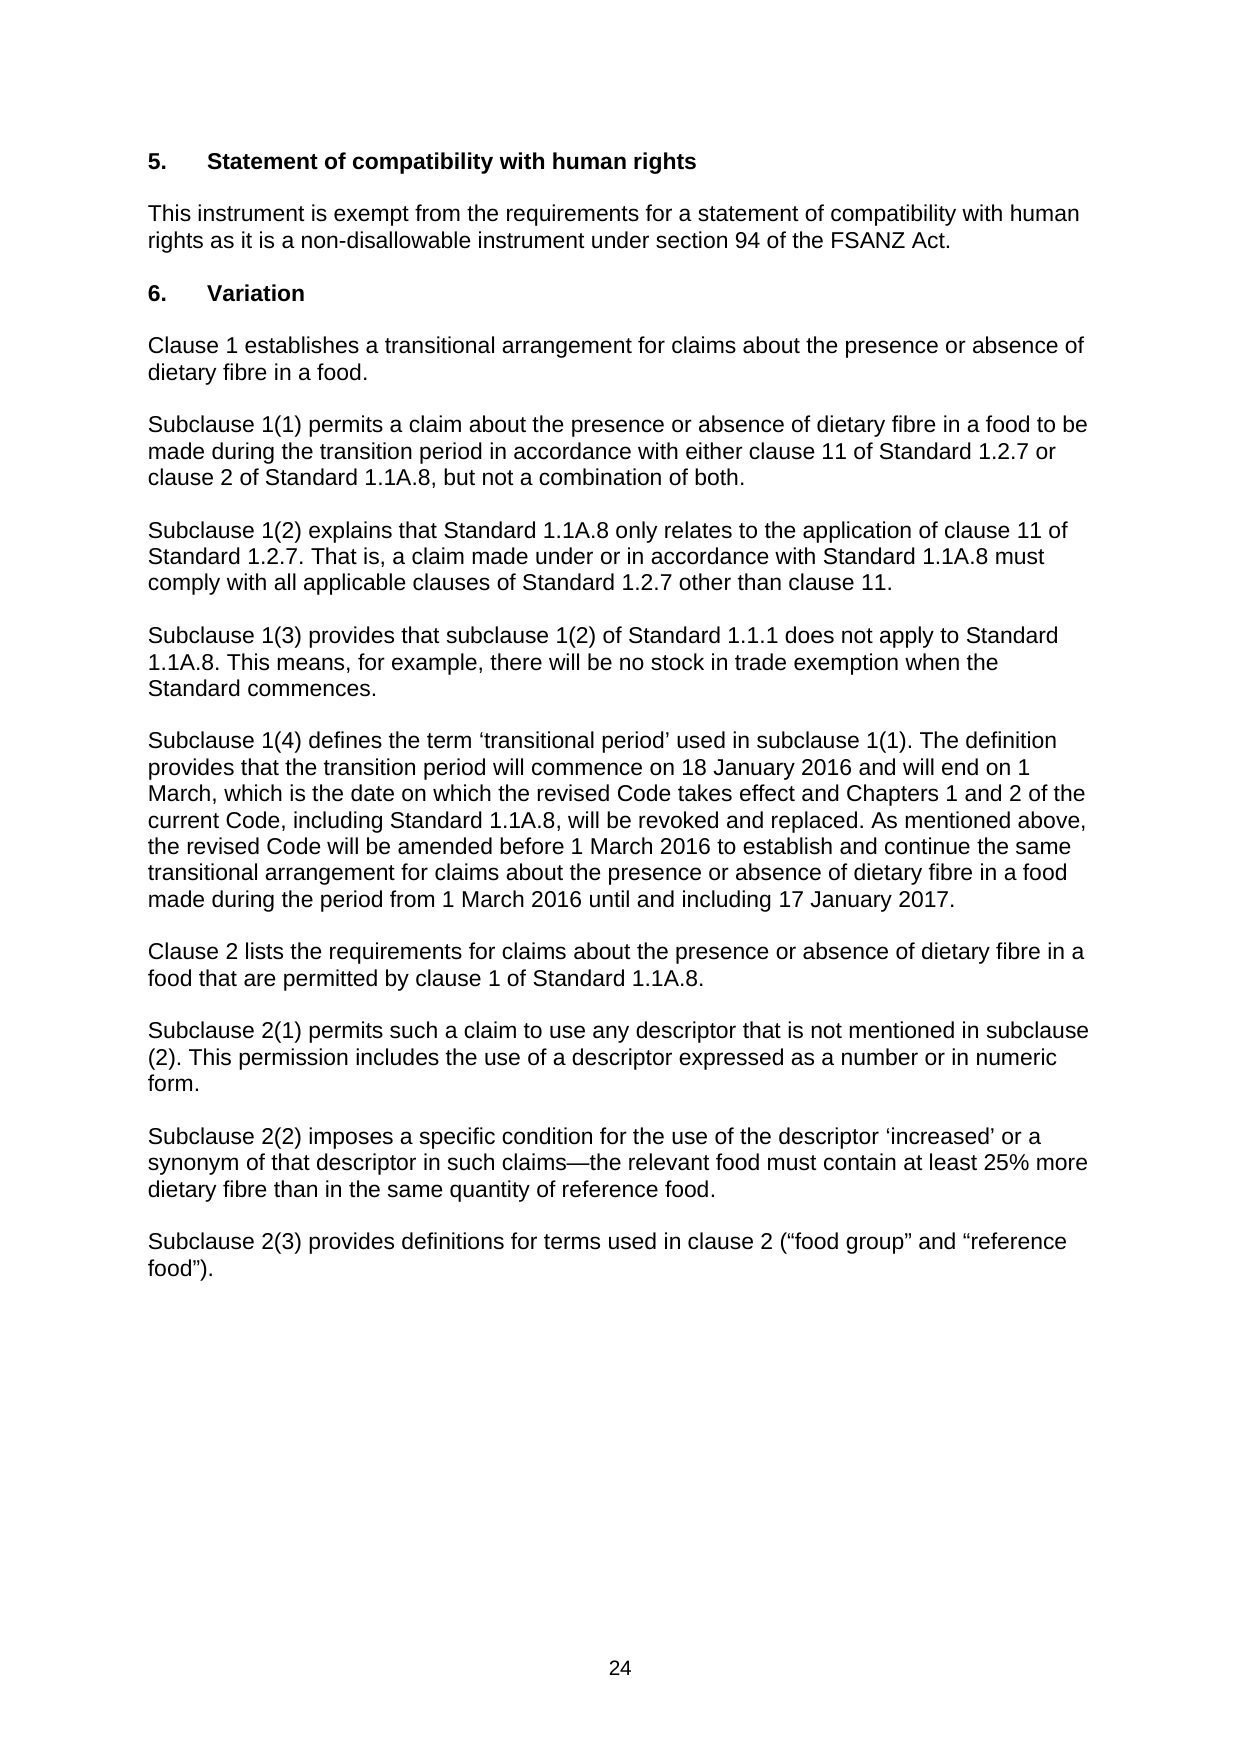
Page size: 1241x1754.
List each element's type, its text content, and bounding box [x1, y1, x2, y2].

text Subclause 1(2) explains that Standard 1.1A.8 only relates to the application of clause 11 of Standard 1.2.7. That is, a claim made under or in accordance with Standard 1.1A.8 must comply with all applicable clauses of Standard 1.2.7 other than clause 11. [148, 517, 1092, 596]
text Clause 2 lists the requirements for claims about the presence or absence of dietary fibre in a food that are permitted by clause 1 of Standard 1.1A.8. [148, 938, 1092, 991]
text Subclause 1(1) permits a claim about the presence or absence of dietary fibre in a food to be made during the transition period in accordance with either clause 11 of Standard 1.2.7 or clause 2 of Standard 1.1A.8, but not a combination of both. [148, 411, 1092, 490]
text Subclause 1(3) provides that subclause 1(2) of Standard 1.1.1 does not apply to Standard 1.1A.8. This means, for example, there will be no stock in trade exemption when the Standard commences. [148, 622, 1092, 701]
text Subclause 2(2) imposes a specific condition for the use of the descriptor ‘increased’ or a synonym of that descriptor in such claims—the relevant food must contain at least 25% more dietary fibre than in the same quantity of reference food. [148, 1123, 1092, 1202]
text Subclause 1(4) defines the term ‘transitional period’ used in subclause 1(1). The definition provides that the transition period will commence on 18 January 2016 and will end on 1 March, which is the date on which the revised Code takes effect and Chapters 1 and 2 of the current Code, including Standard 1.1A.8, will be revoked and replaced. As mentioned above, the revised Code will be amended before 1 March 2016 to establish and continue the same transitional arrangement for claims about the presence or absence of dietary fibre in a food made during the period from 1 March 2016 until and including 17 January 2017. [148, 727, 1092, 912]
text This instrument is exempt from the requirements for a statement of compatibility with human rights as it is a non-disallowable instrument under section 94 of the FSANZ Act. [148, 200, 1092, 253]
text 6. Variation [148, 279, 1092, 306]
text 5. Statement of compatibility with human rights [148, 148, 1092, 174]
text Subclause 2(1) permits such a claim to use any descriptor that is not mentioned in subclause (2). This permission includes the use of a descriptor expressed as a number or in numeric form. [148, 1017, 1092, 1096]
text Subclause 2(3) provides definitions for terms used in clause 2 (“food group” and “reference food”). [148, 1228, 1092, 1281]
text Clause 1 establishes a transitional arrangement for claims about the presence or absence of dietary fibre in a food. [148, 332, 1092, 385]
